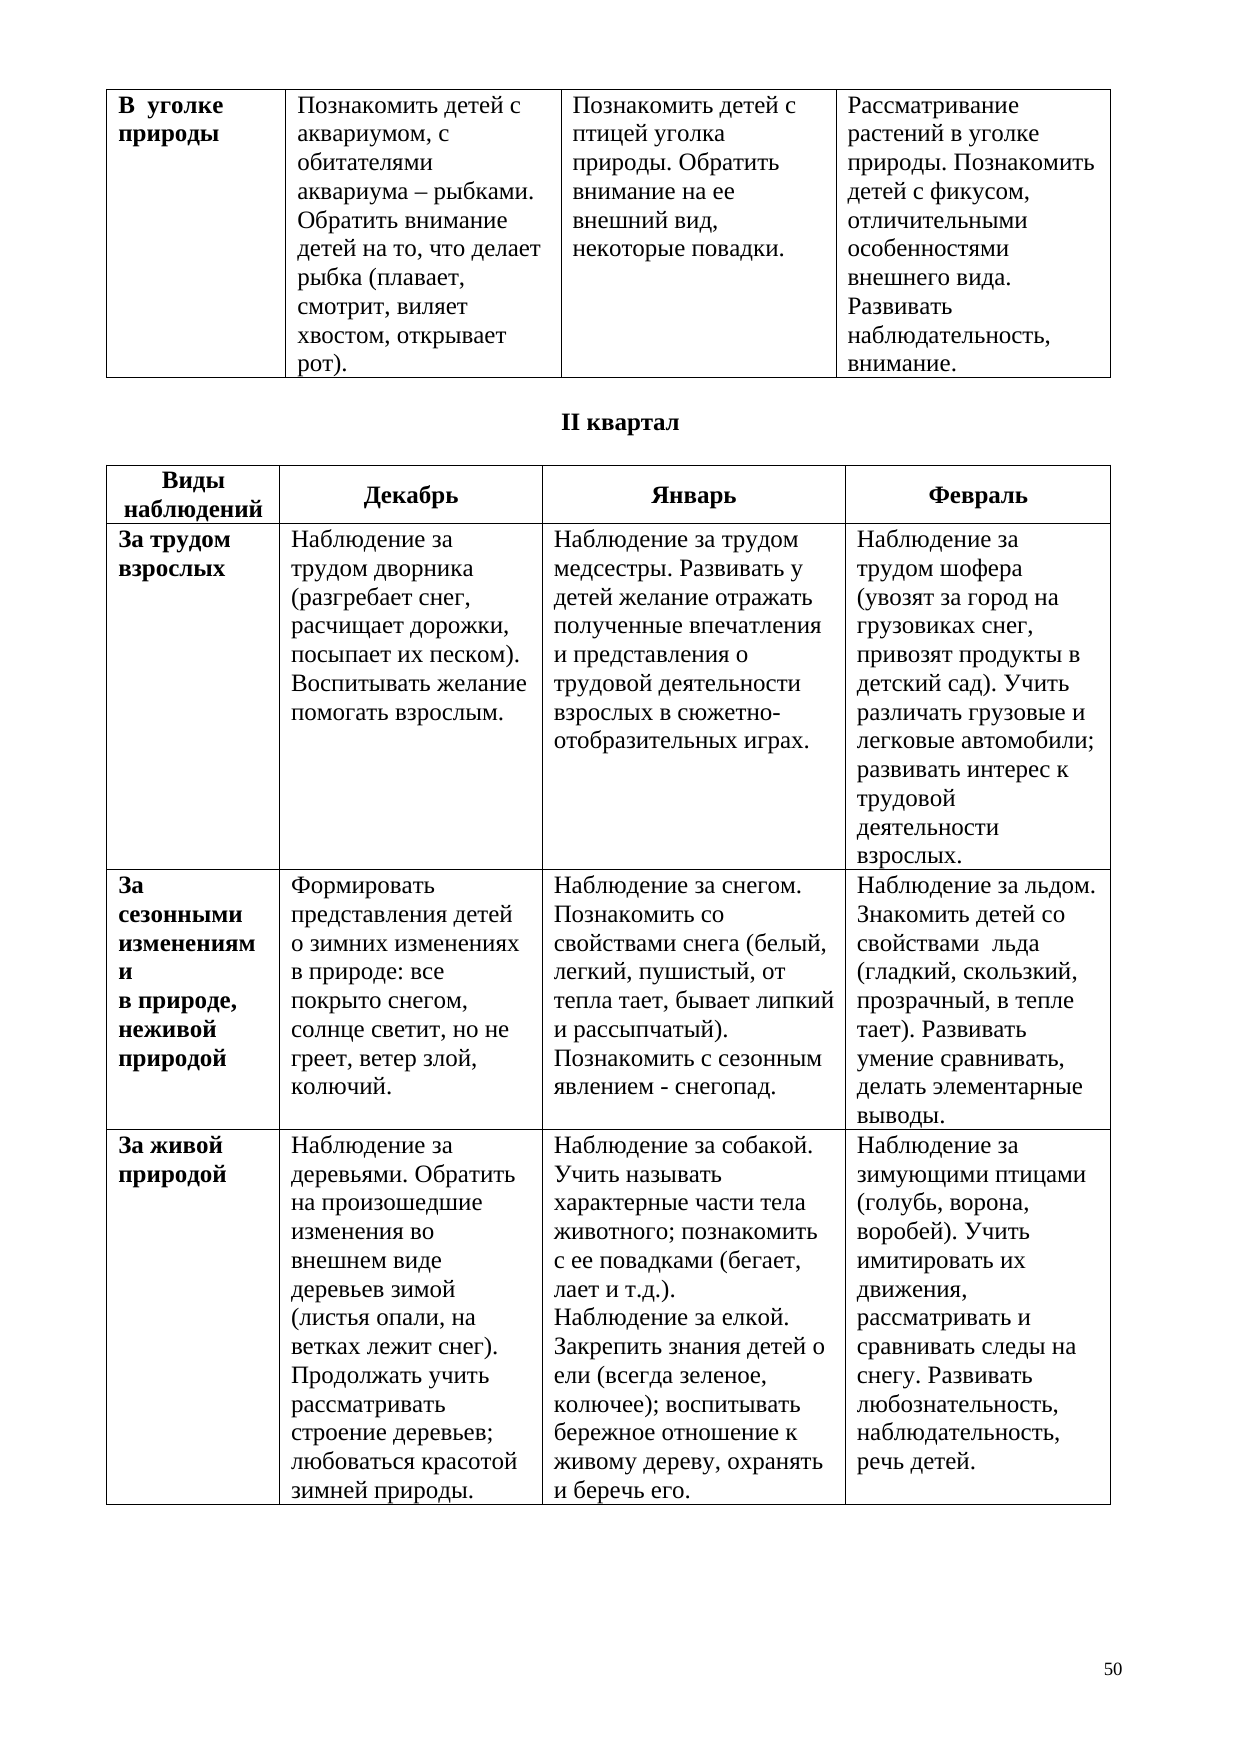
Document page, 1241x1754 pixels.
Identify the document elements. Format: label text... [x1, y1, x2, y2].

table_cell Наблюдение за снегом. Познакомить со свойствами снега (белый, легкий, пушистый, от тепла тает, бывает липкий и рассыпчатый). Познакомить с сезонным явлением - снегопад. [543, 870, 845, 1129]
table_cell Формировать представления детей о зимних изменениях в природе: все покрыто снегом, солнце светит, но не греет, ветер злой, колючий. [280, 870, 542, 1129]
table_cell Наблюдение за трудом медсестры. Развивать у детей желание отражать полученные впечатления и представления о трудовой деятельности взрослых в сюжетно-отобразительных играх. [543, 524, 845, 869]
table_header Февраль [846, 466, 1110, 523]
table_cell В уголке природы [107, 90, 285, 377]
table_header Январь [543, 466, 845, 523]
table_cell Наблюдение за трудом дворника (разгребает снег, расчищает дорожки, посыпает их песком). Воспитывать желание помогать взрослым. [280, 524, 542, 869]
table_cell Рассматривание растений в уголке природы. Познакомить детей с фикусом, отличительными особенностями внешнего вида. Развивать наблюдательность, внимание. [837, 90, 1110, 377]
table_cell За трудом взрослых [107, 524, 279, 869]
table_cell Наблюдение за собакой. Учить называть характерные части тела животного; познакомить с ее повадками (бегает, лает и т.д.). Наблюдение за елкой. Закрепить знания детей о ели (всегда зеленое, колючее); воспитывать бережное отношение к живому дереву, охранять и беречь его. [543, 1130, 845, 1504]
table_cell За сезонными изменениями в природе, неживой природой [107, 870, 279, 1129]
table_header Виды наблюдений [107, 466, 279, 523]
table_cell Наблюдение за деревьями. Обратить на произошедшие изменения во внешнем виде деревьев зимой (листья опали, на ветках лежит снег). Продолжать учить рассматривать строение деревьев; любоваться красотой зимней природы. [280, 1130, 542, 1504]
table_header Декабрь [280, 466, 542, 523]
table_cell Наблюдение за трудом шофера (увозят за город на грузовиках снег, привозят продукты в детский сад). Учить различать грузовые и легковые автомобили; развивать интерес к трудовой деятельности взрослых. [846, 524, 1110, 869]
table_cell За живой природой [107, 1130, 279, 1504]
table_cell Познакомить детей с птицей уголка природы. Обратить внимание на ее внешний вид, некоторые повадки. [562, 90, 836, 377]
table_cell Познакомить детей с аквариумом, с обитателями аквариума – рыбками. Обратить внимание детей на то, что делает рыбка (плавает, смотрит, виляет хвостом, открывает рот). [286, 90, 561, 377]
table_cell Наблюдение за льдом. Знакомить детей со свойствами льда (гладкий, скользкий, прозрачный, в тепле тает). Развивать умение сравнивать, делать элементарные выводы. [846, 870, 1110, 1129]
table_cell Наблюдение за зимующими птицами (голубь, ворона, воробей). Учить имитировать их движения, рассматривать и сравнивать следы на снегу. Развивать любознательность, наблюдательность, речь детей. [846, 1130, 1110, 1504]
text II квартал [118, 407, 1122, 436]
